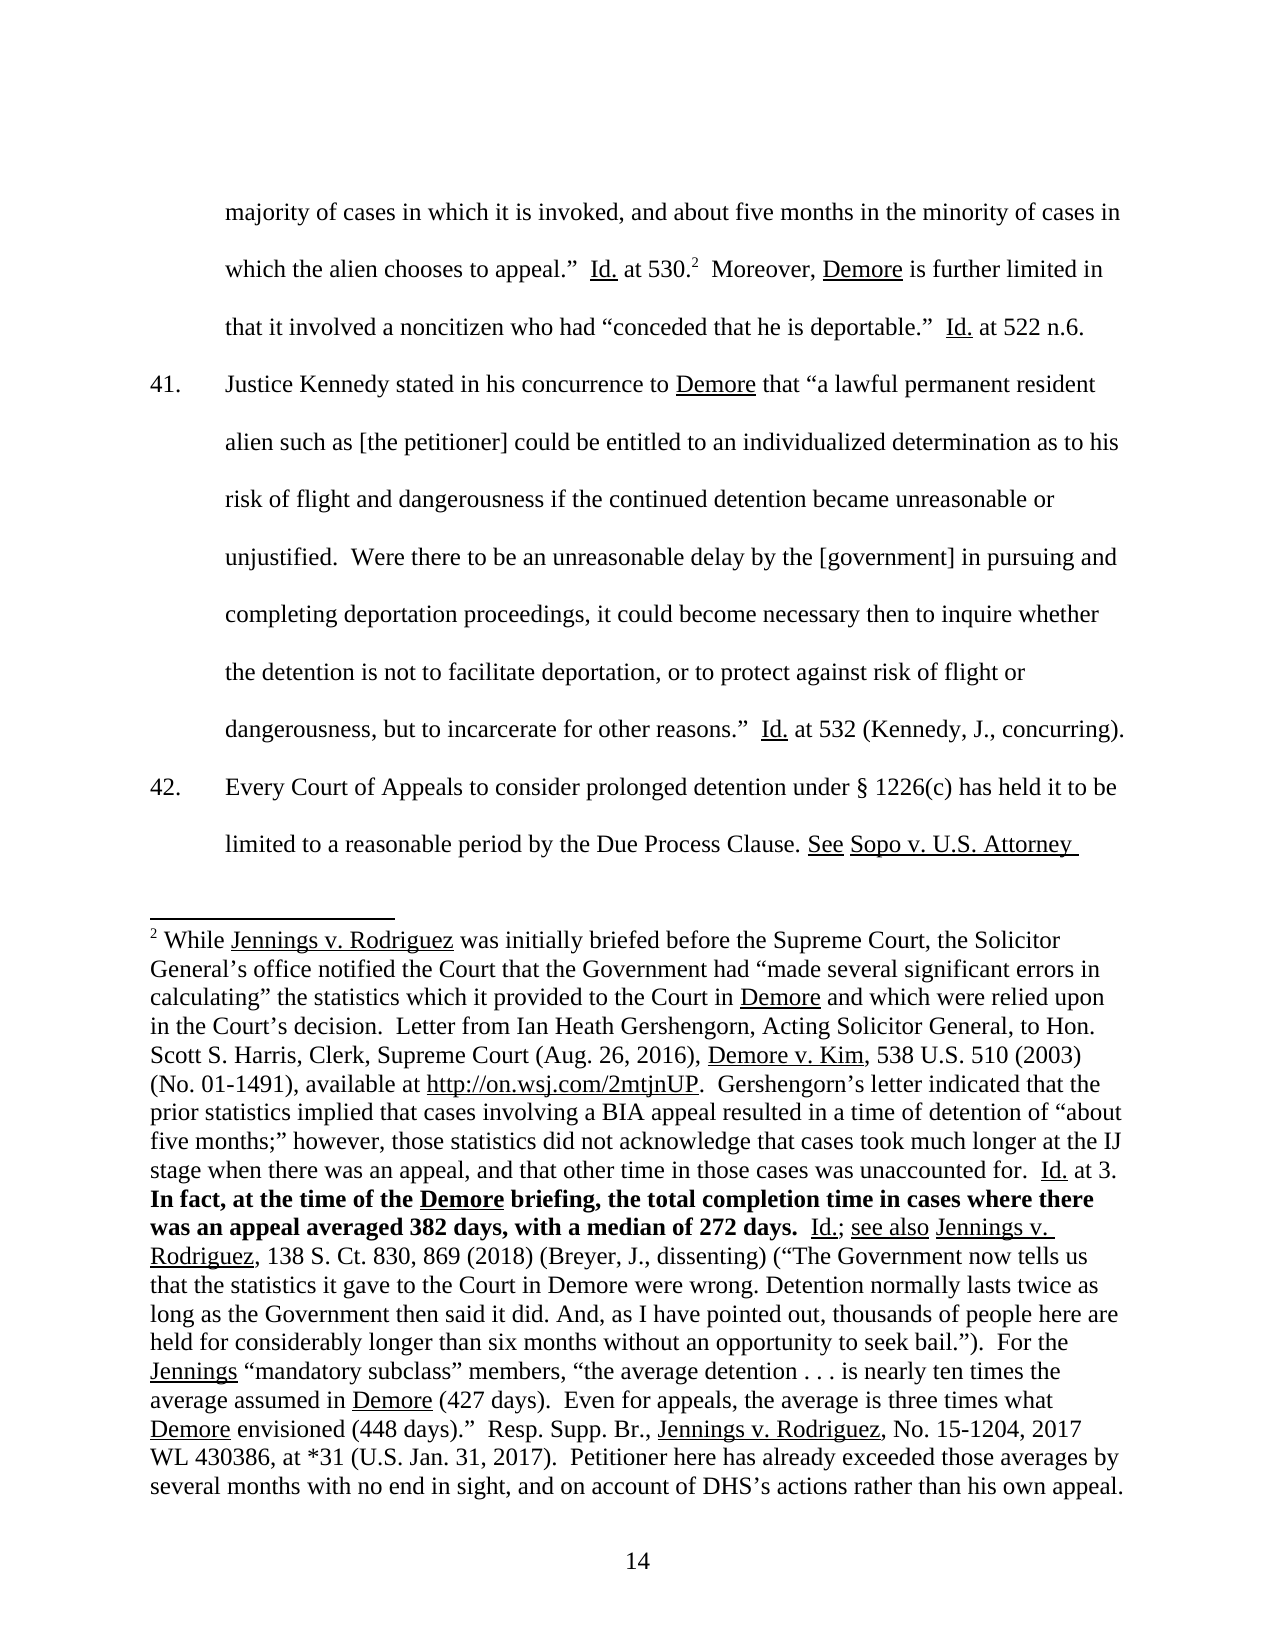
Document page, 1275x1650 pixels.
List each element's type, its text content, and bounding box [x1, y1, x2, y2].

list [150, 197, 1125, 340]
list Justice Kennedy stated in his concurrence to Demore that “a lawful permanent resident alien such as [the petitioner] could be entitled to an individualized determination as to his risk of flight and dangerousness if the continued detention became unreasonable or unjustified. Were there to be an unreasonable delay by the [government] in pursuing and completing deportation proceedings, it could become necessary then to inquire whether the detention is not to facilitate deportation, or to protect against risk of flight or dangerousness, but to incarcerate for other reasons.” Id. at 532 (Kennedy, J., concurring). [150, 369, 1125, 743]
list Every Court of Appeals to consider prolonged detention under § 1226(c) has held it to be limited to a reasonable period by the Due Process Clause. See Sopo v. U.S. Attorney Gen., 825 F.3d 1199 (11th Cir. 2016), vacated as moot, 890 F.3d 952 (11th Cir. 2018); Reid v. Donelan, 819 F.3d 486 (1st Cir. 2016); Lora v. Shanahan, 804 F.3d 601 (2d Cir. 2015), vacated by 138 S. Ct. 1260 (2018); Rodriguez v. Robbins, 804 F.3d 1060 (9th Cir. 2015); Diop v. ICE/Homeland Sec., 656 F.3d 221 (3d Cir.2011); Ly v. Hansen, 351 F.3d 263 (6th Cir. 2003). The Third Circuit has found that detention lasting nine months to “strain[s] any common-sense definition of a limited or brief civil detention.” Chavez-Alvarez, 783 F.3d at 477. [150, 772, 1125, 858]
